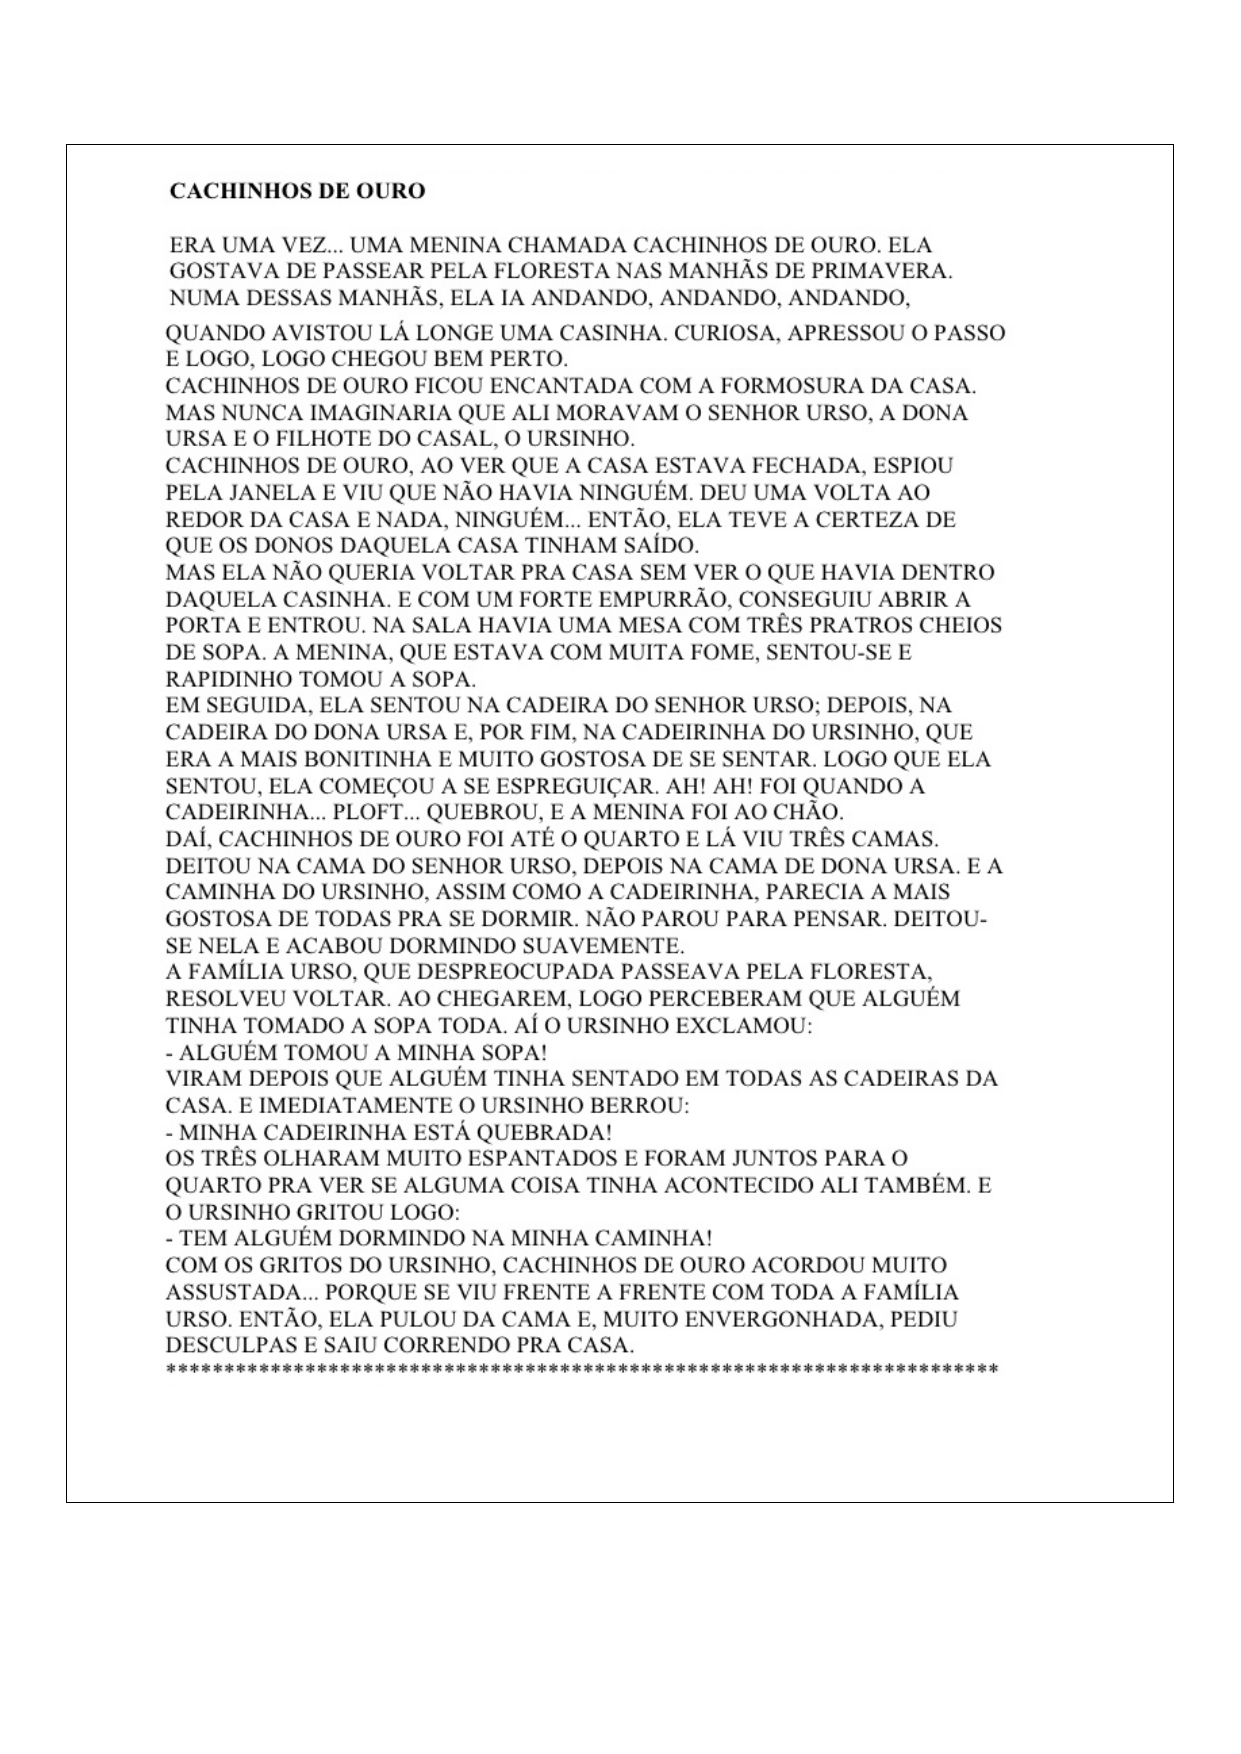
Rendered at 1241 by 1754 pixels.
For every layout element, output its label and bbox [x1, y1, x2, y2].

picture [75, 147, 1062, 1500]
